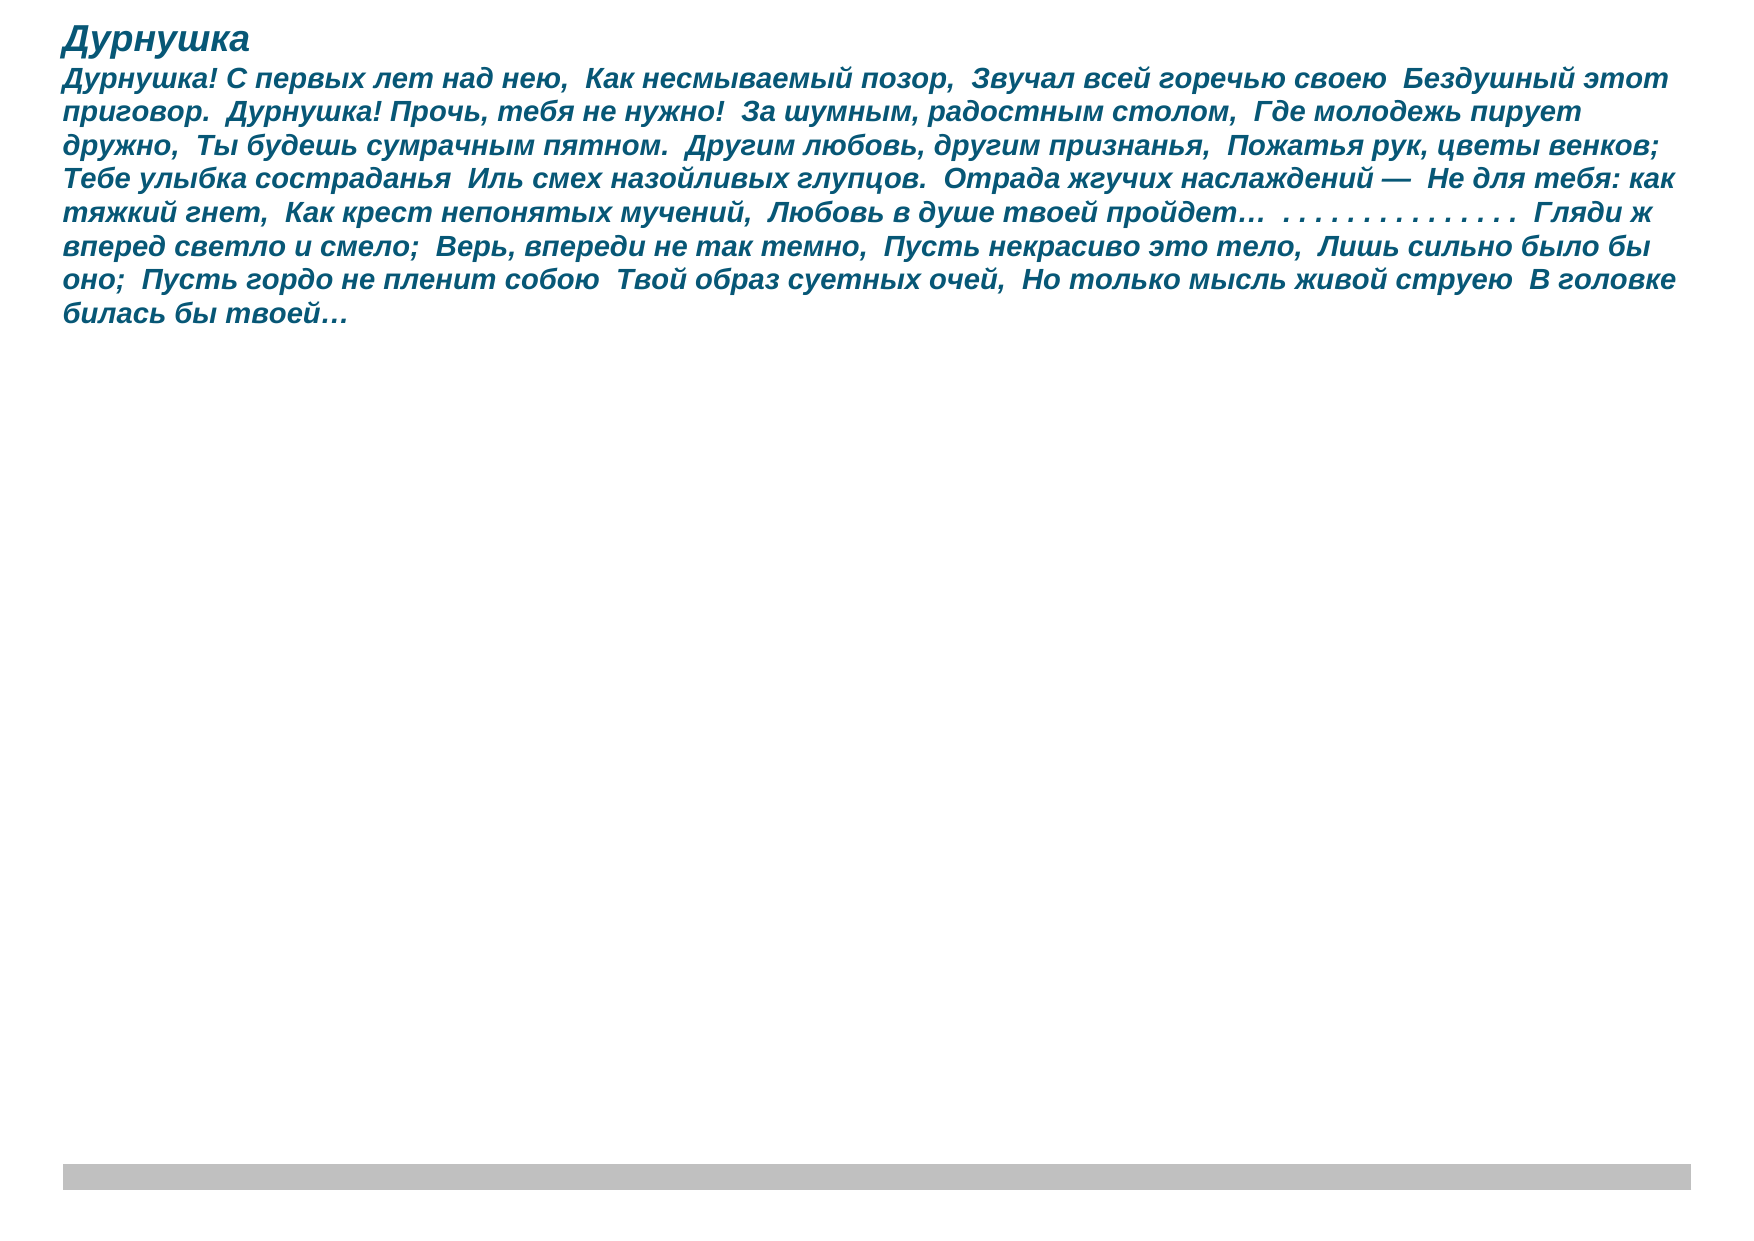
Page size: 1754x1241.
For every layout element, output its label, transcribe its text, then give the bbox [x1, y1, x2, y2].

subtitle Дурнушка [62, 17, 1691, 60]
text Дурнушка! С первых лет над нею, [62, 61, 1691, 329]
